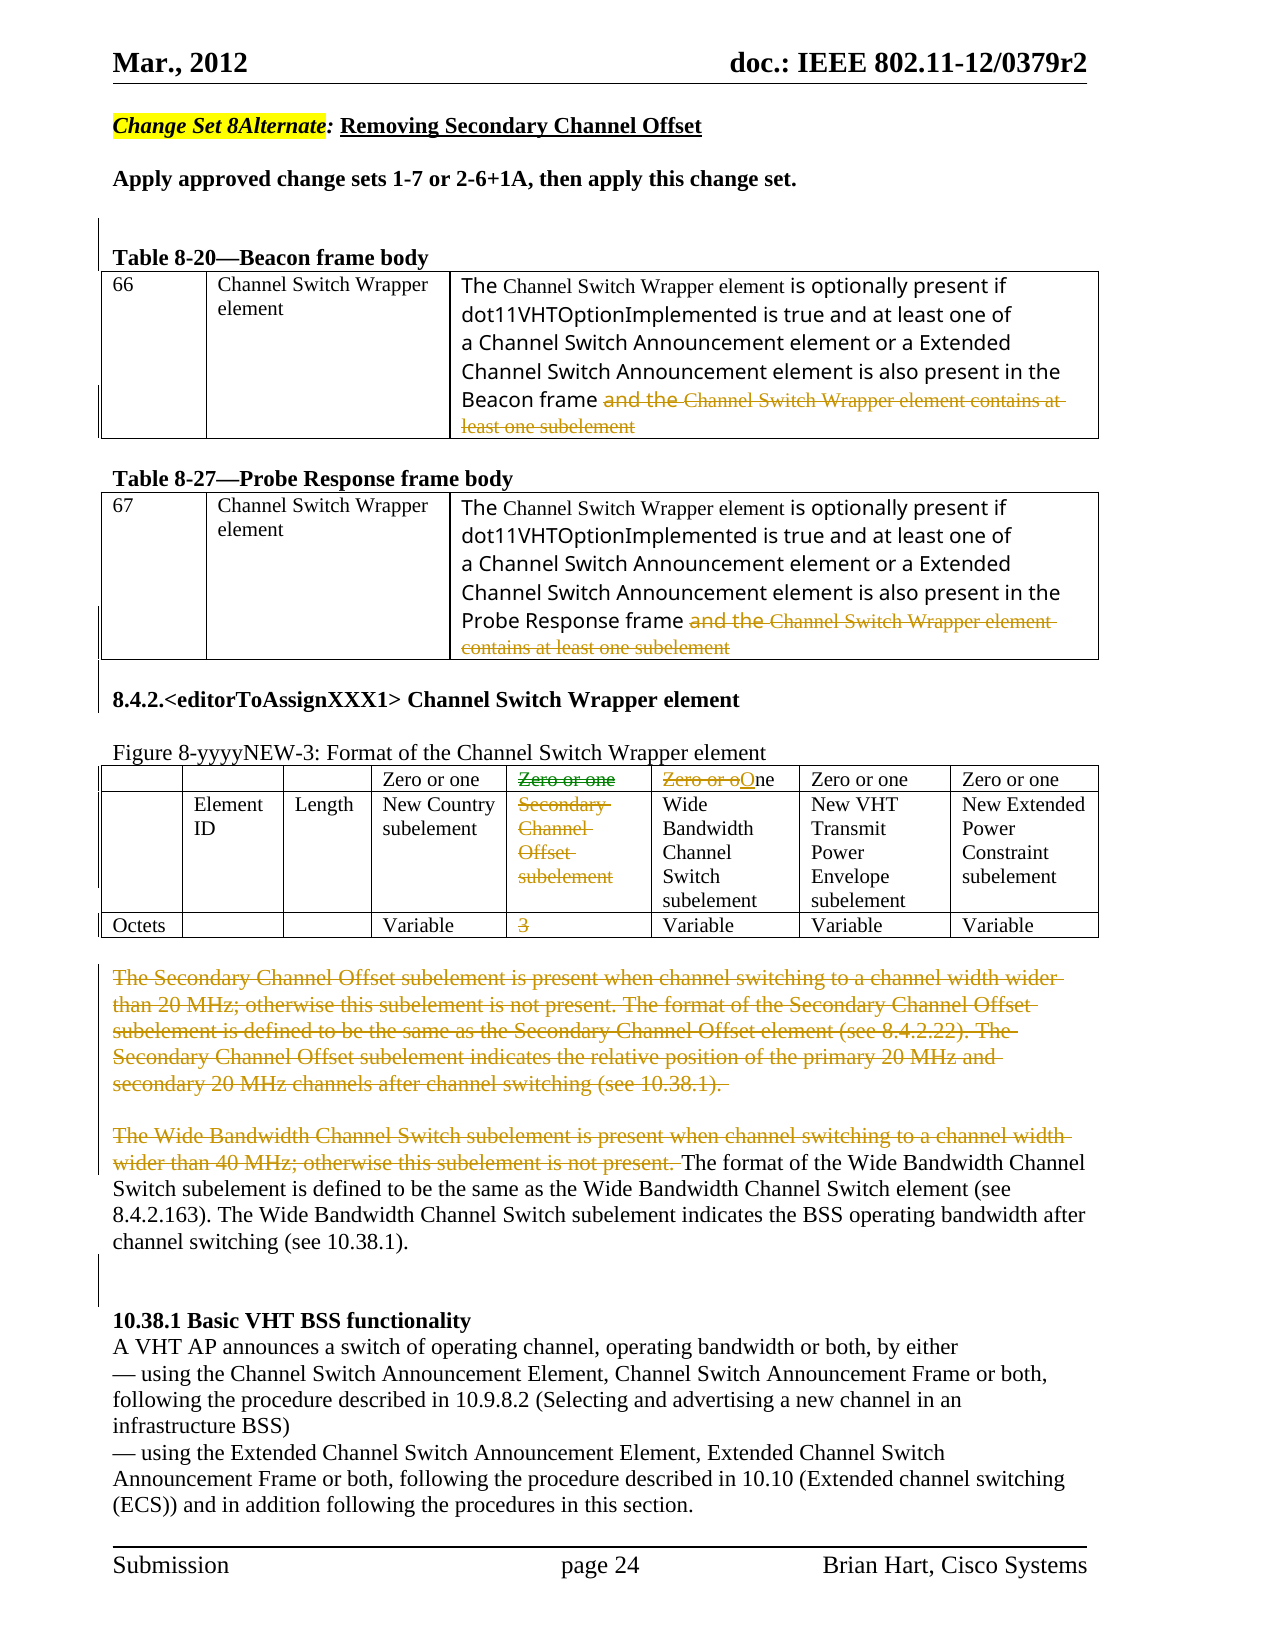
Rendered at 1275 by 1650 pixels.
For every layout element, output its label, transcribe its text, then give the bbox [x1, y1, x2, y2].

table_header 66 [102, 272, 206, 438]
table_cell Variable [652, 913, 799, 937]
table_header ne [652, 766, 799, 791]
table_cell Octets [102, 913, 182, 937]
text — using the Extended Channel Switch Announcement Element, Extended Channel Switch Announcement Frame or both, following the procedure described in 10.10 (Extended channel switching [112, 1439, 1087, 1491]
table_cell [507, 792, 651, 912]
text (ECS)) and in addition following the procedures in this section. [112, 1491, 1087, 1518]
table_cell [183, 913, 283, 937]
table_cell [507, 913, 651, 937]
table_cell Wide Bandwidth Channel Switch subelement [652, 792, 799, 912]
table_cell Variable [800, 913, 950, 937]
table_cell New Extended Power Constraint subelement [951, 792, 1098, 912]
table_cell New Country subelement [372, 792, 506, 912]
text The format of the Wide Bandwidth Channel Switch subelement is defined to be the same as the Wide Bandwidth Channel Switch element (see 8.4.2.163). The Wide Bandwidth Channel Switch subelement indicates the BSS operating bandwidth after channel switching (see 10.38.1). [112, 1122, 1087, 1254]
table_cell New VHT Transmit Power Envelope subelement [800, 792, 950, 912]
table_header The Channel Switch Wrapper element is optionally present if dot11VHTOptionImplemented is true and at least one of a Channel Switch Announcement element or a Extended Channel Switch Announcement element is also present in the Beacon frame [451, 272, 1098, 438]
table_header Channel Switch Wrapper element [207, 493, 449, 659]
table_header Zero or one [372, 766, 506, 791]
table_header The Channel Switch Wrapper element is optionally present if dot11VHTOptionImplemented is true and at least one of a Channel Switch Announcement element or a Extended Channel Switch Announcement element is also present in the Probe Response frame [451, 493, 1098, 659]
table_header [507, 766, 651, 791]
text Figure 8-yyyyNEW-3: Format of the Channel Switch Wrapper element [112, 739, 1087, 765]
table_header Channel Switch Wrapper element [207, 272, 449, 438]
text 10.38.1 Basic VHT BSS functionality [112, 1307, 1087, 1333]
text 8.4.2.<editorToAssignXXX1> Channel Switch Wrapper element [112, 686, 1087, 713]
text A VHT AP announces a switch of operating channel, operating bandwidth or both, by either [112, 1333, 1087, 1360]
table_header [102, 766, 182, 791]
text Table 8-20—Beacon frame body [112, 244, 1087, 271]
table_cell [284, 913, 371, 937]
table_cell [102, 792, 182, 912]
table_cell Element ID [183, 792, 283, 912]
table_cell Variable [372, 913, 506, 937]
table_cell Variable [951, 913, 1098, 937]
table_header [183, 766, 283, 791]
table_header [284, 766, 371, 791]
text — using the Channel Switch Announcement Element, Channel Switch Announcement Frame or both, following the procedure described in 10.9.8.2 (Selecting and advertising a new channel in an infrastructure BSS) [112, 1360, 1087, 1439]
table_header Zero or one [951, 766, 1098, 791]
text Table 8-27—Probe Response frame body [112, 465, 1087, 492]
text Apply approved change sets 1-7 or 2-6+1A, then apply this change set. [112, 165, 1087, 192]
table_header Zero or one [800, 766, 950, 791]
table_header 67 [102, 493, 206, 659]
table_cell Length [284, 792, 371, 912]
text Change Set 8Alternate: Removing Secondary Channel Offset [112, 112, 1087, 139]
